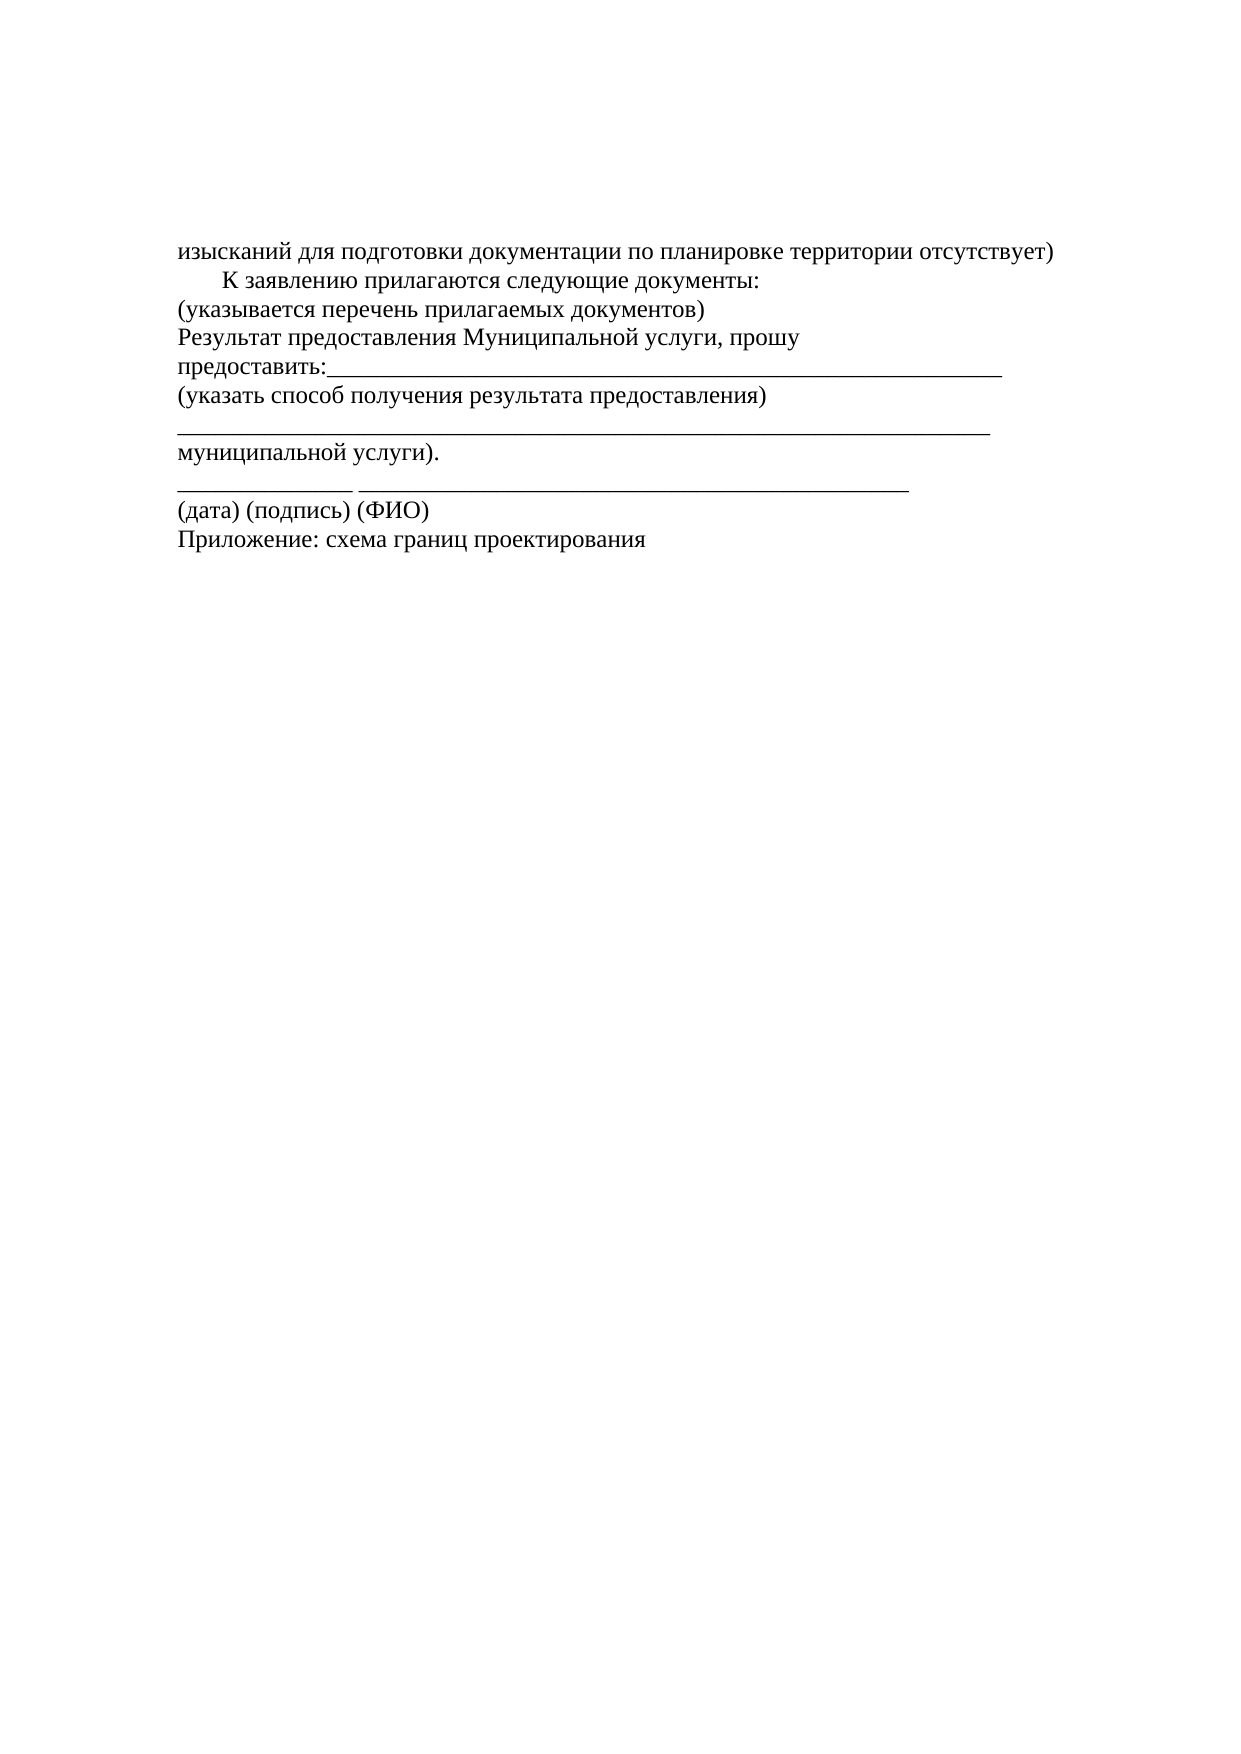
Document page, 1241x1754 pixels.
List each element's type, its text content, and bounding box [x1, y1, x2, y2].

text (дата) (подпись) (ФИО) [177, 495, 1152, 524]
text (указывается перечень прилагаемых документов) [177, 294, 1152, 322]
text муниципальной услуги). [177, 437, 1152, 466]
text Приложение: схема границ проектирования [177, 524, 1152, 552]
text ______________ ____________________________________________ [177, 466, 1152, 495]
text К заявлению прилагаются следующие документы: [177, 265, 1152, 294]
text Результат предоставления Муниципальной услуги, прошу предоставить:______________________________________________________ [177, 322, 1152, 380]
text _________________________________________________________________ [177, 409, 1152, 437]
text изысканий для подготовки документации по планировке территории отсутствует) [177, 236, 1152, 265]
text (указать способ получения результата предоставления) [177, 380, 1152, 409]
